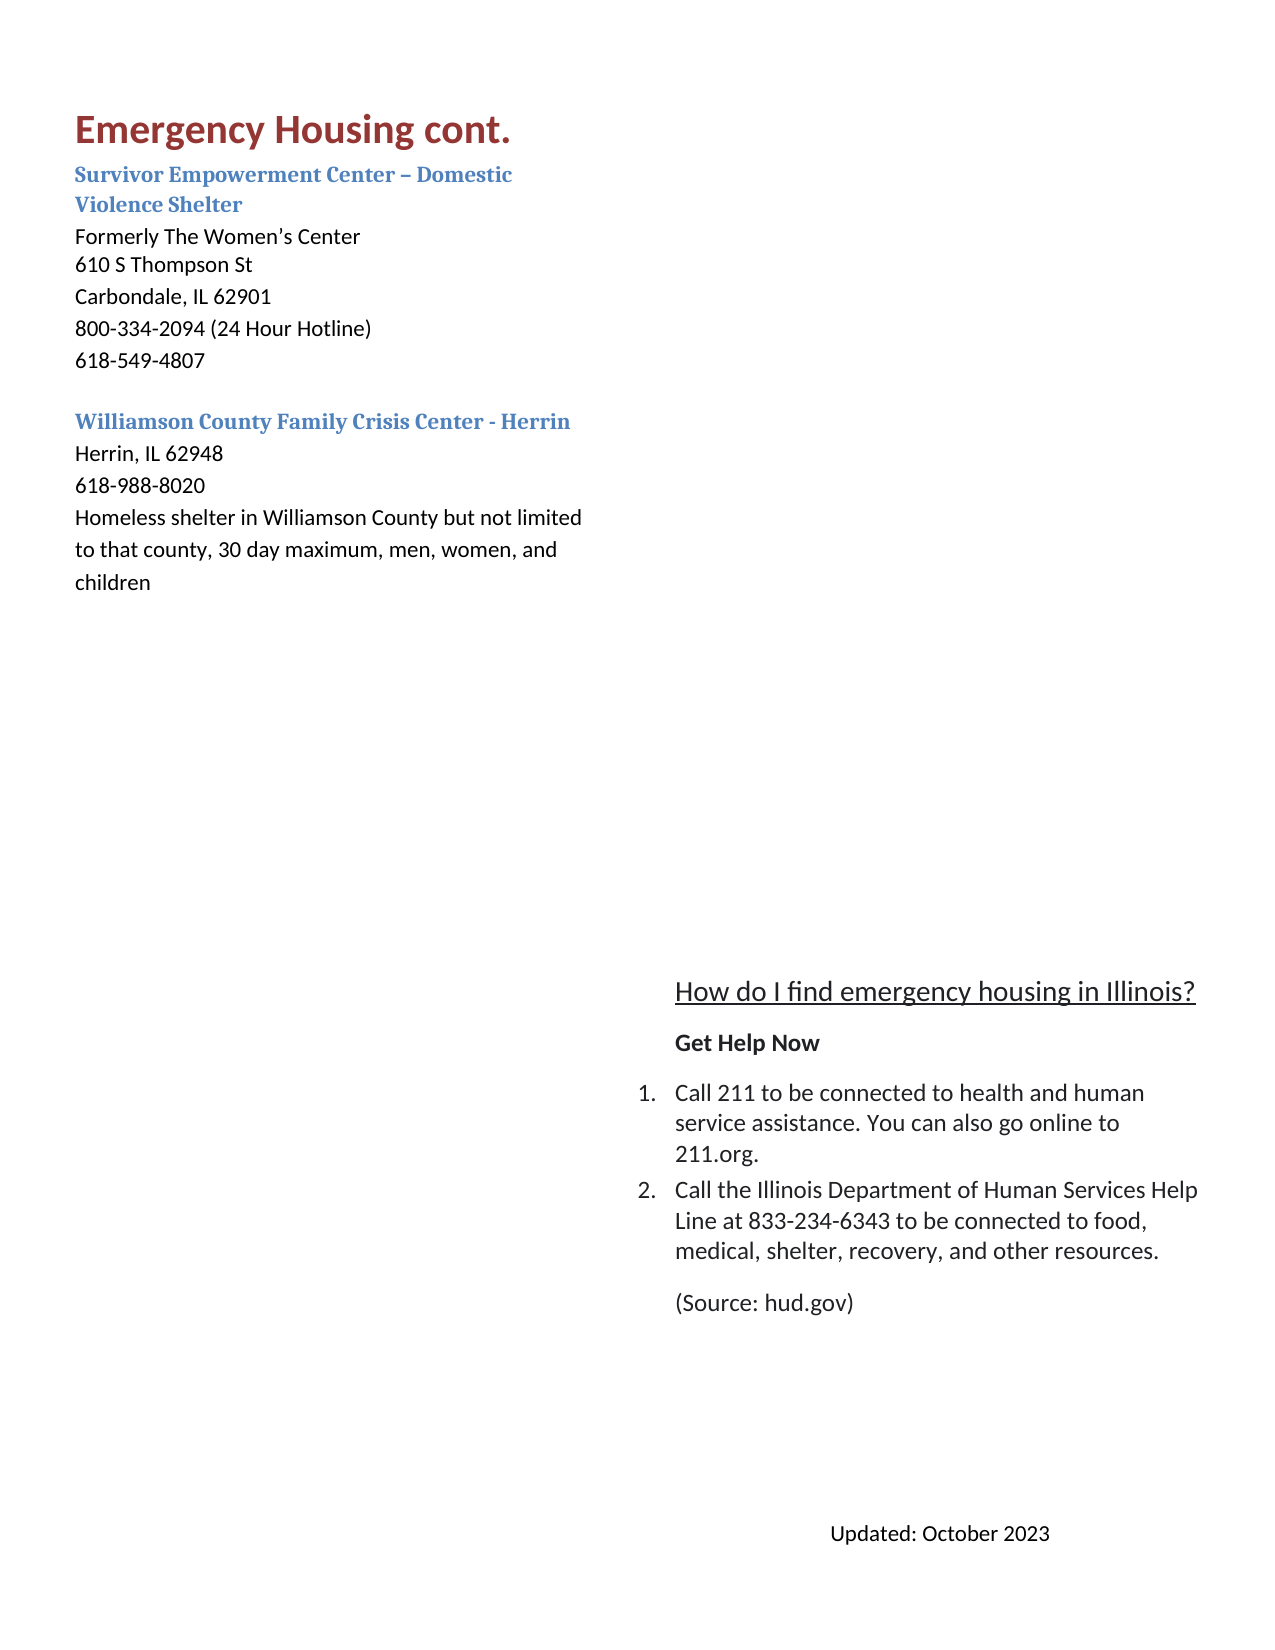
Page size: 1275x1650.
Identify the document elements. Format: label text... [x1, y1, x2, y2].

list Call 211 to be connected to health and human service assistance. You can also go online to 211.org. [637, 1077, 1200, 1168]
text Formerly The Women’s Center [75, 222, 600, 250]
text Herrin, IL 62948 [75, 439, 600, 467]
text Get Help Now [675, 1027, 1200, 1058]
subtitle Emergency Housing cont. [75, 103, 600, 154]
text Homeless shelter in Williamson County but not limited to that county, 30 day maximum, men, women, and children [75, 503, 600, 596]
subtitle Williamson County Family Crisis Center - Herrin [75, 409, 600, 435]
subtitle Survivor Empowerment Center – Domestic Violence Shelter [75, 161, 600, 218]
text 618-549-4807 [75, 346, 600, 374]
text 610 S Thompson St [75, 250, 600, 278]
text 618-988-8020 [75, 471, 600, 499]
list Call the Illinois Department of Human Services Help Line at 833-234-6343 to be connected to food, medical, shelter, recovery, and other resources. [637, 1174, 1200, 1266]
text Carbondale, IL 62901 [75, 282, 600, 310]
text 800-334-2094 (24 Hour Hotline) [75, 314, 600, 342]
text How do I find emergency housing in Illinois? [675, 973, 1200, 1009]
text (Source: hud.gov) [675, 1287, 1200, 1317]
